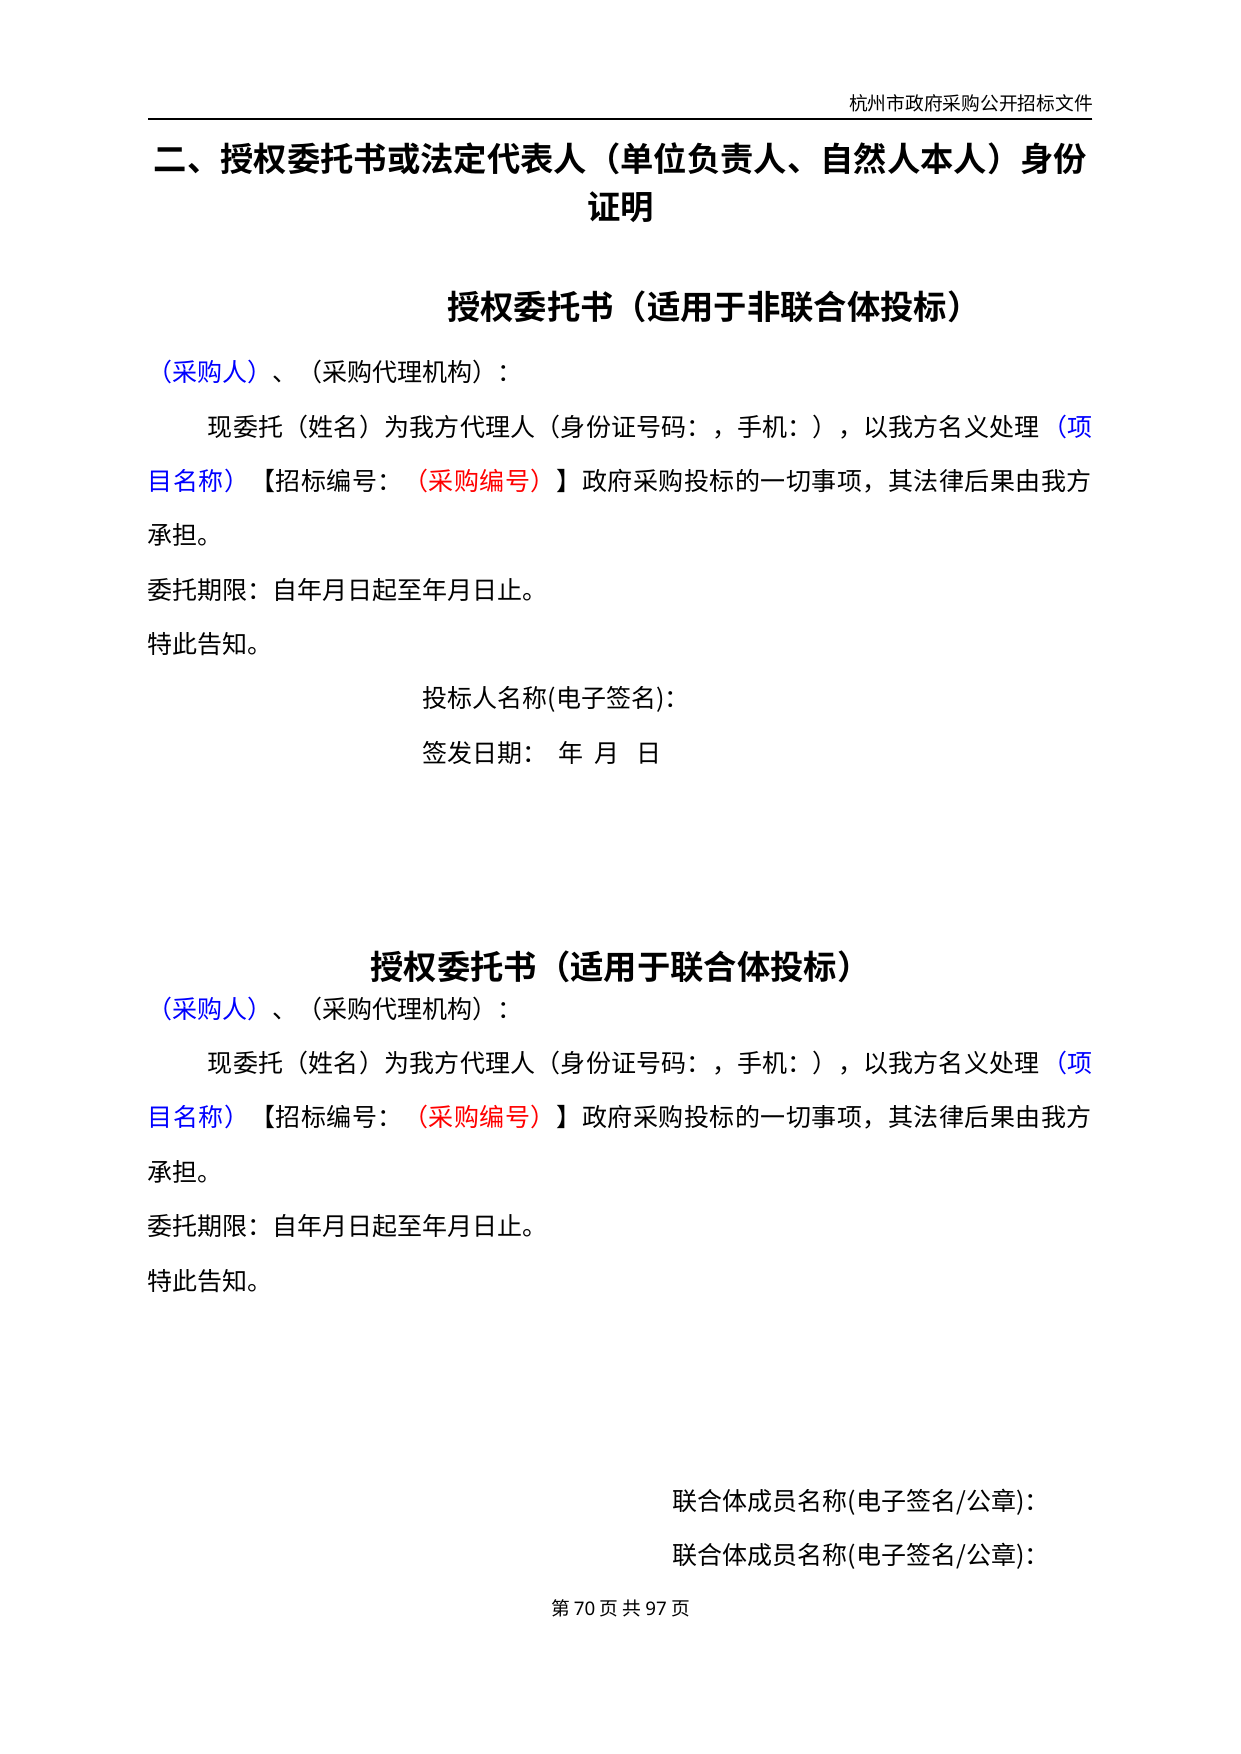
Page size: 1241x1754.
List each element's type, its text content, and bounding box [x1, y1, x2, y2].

text 特此告知。 [148, 624, 1092, 661]
text （采购人）、（采购代理机构）： [148, 353, 1092, 389]
text 签发日期： 年 月 日 [148, 733, 1092, 769]
text 联合体成员名称(电子签名/公章)： [148, 1536, 1092, 1572]
text 现委托（姓名）为我方代理人（身份证号码：，手机：），以我方名义处理（项目名称）【招标编号：（采购编号）】政府采购投标的一切事项，其法律后果由我方承担。 [148, 407, 1092, 552]
text （采购人）、（采购代理机构）： [148, 989, 1092, 1025]
text 委托期限：自年月日起至年月日止。 [148, 570, 1092, 606]
text 授权委托书（适用于联合体投标） [148, 941, 1092, 989]
text 投标人名称(电子签名)： [148, 679, 1092, 715]
text 联合体成员名称(电子签名/公章)： [148, 1481, 1092, 1518]
text 特此告知。 [148, 1261, 1092, 1297]
text 二、授权委托书或法定代表人（单位负责人、自然人本人）身份证明 [148, 133, 1092, 229]
text 委托期限：自年月日起至年月日止。 [148, 1207, 1092, 1243]
text 现委托（姓名）为我方代理人（身份证号码：，手机：），以我方名义处理（项目名称）【招标编号：（采购编号）】政府采购投标的一切事项，其法律后果由我方承担。 [148, 1043, 1092, 1188]
text 授权委托书（适用于非联合体投标） [148, 280, 1092, 329]
